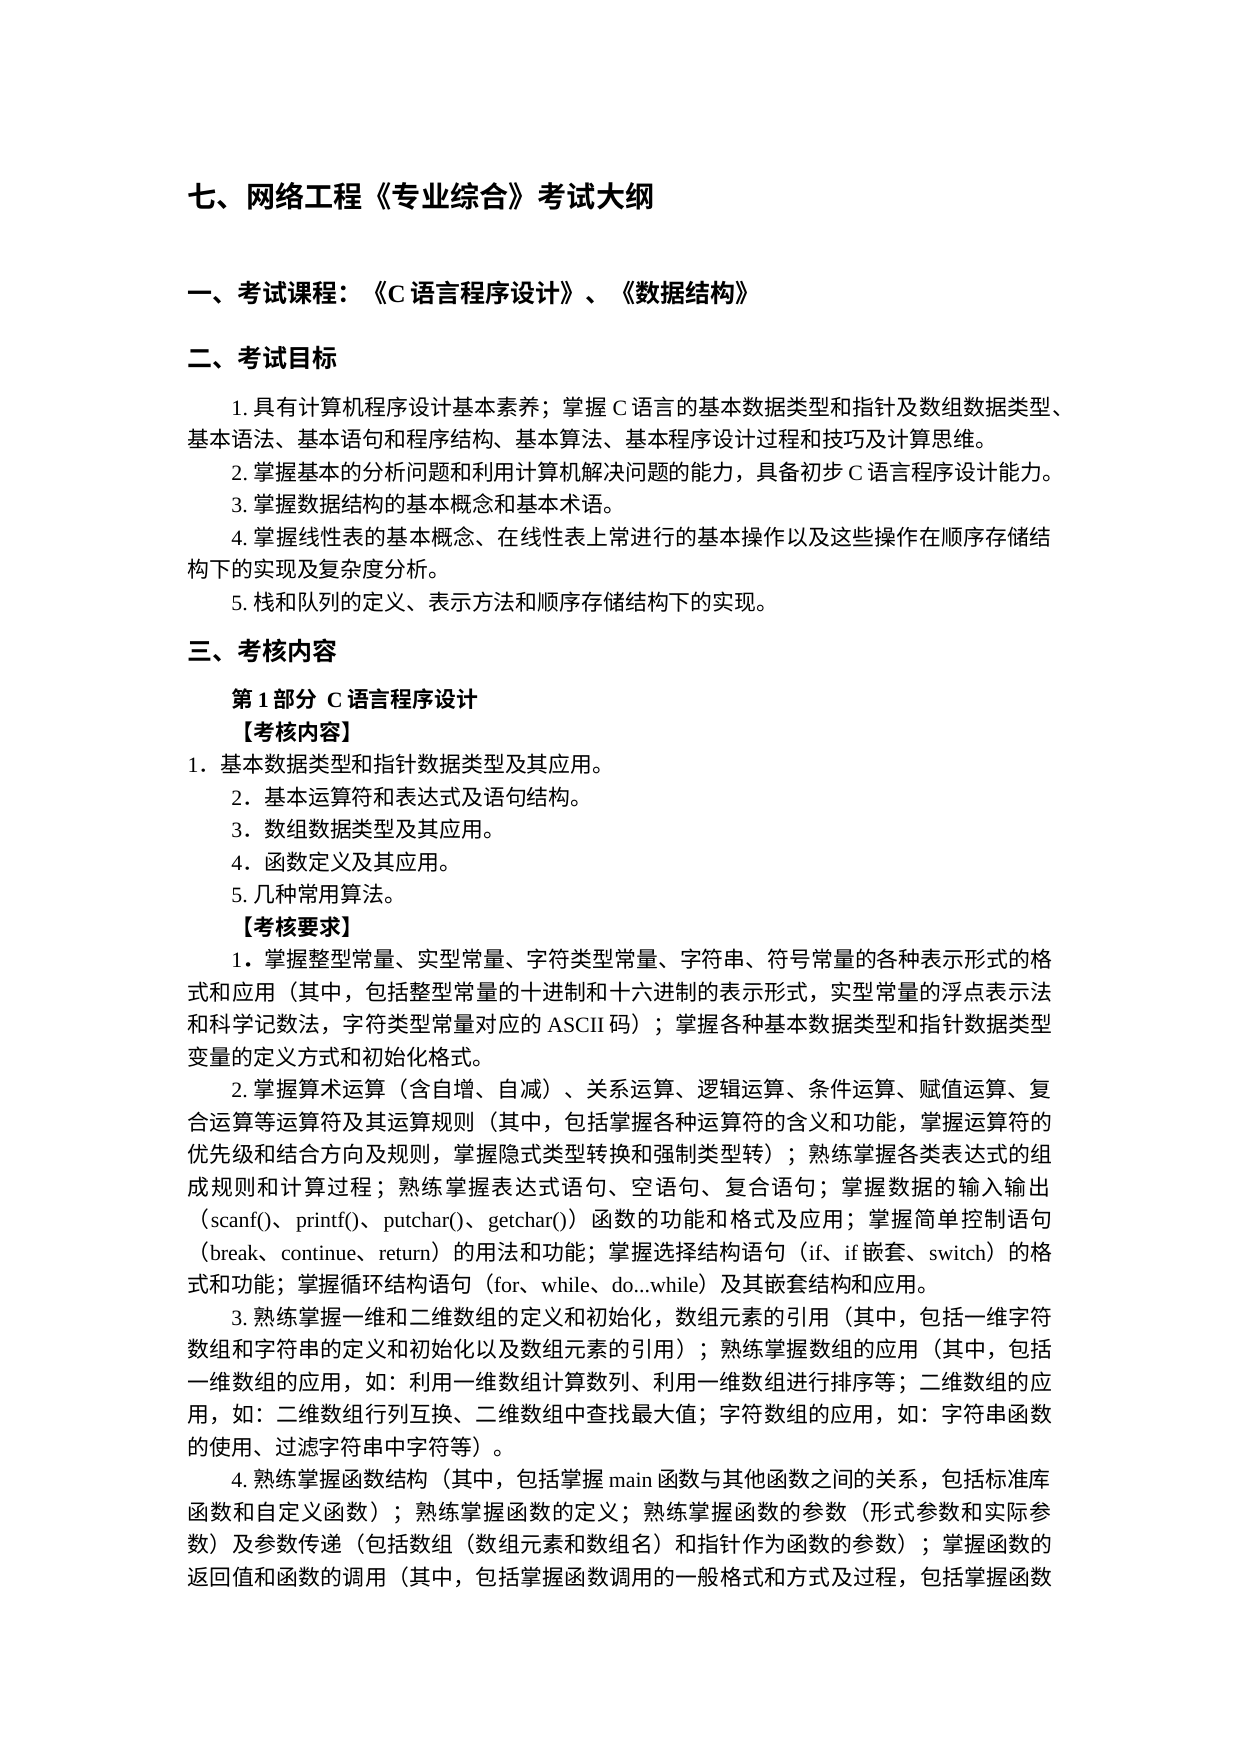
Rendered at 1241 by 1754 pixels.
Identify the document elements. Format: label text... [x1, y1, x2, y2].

text 二、考试目标 [187, 324, 1053, 389]
text 【考核内容】 [187, 714, 1053, 747]
text 3. 熟练掌握一维和二维数组的定义和初始化，数组元素的引用（其中，包括一维字符数组和字符串的定义和初始化以及数组元素的引用）；熟练掌握数组的应用（其中，包括一维数组的应用，如：利用一维数组计算数列、利用一维数组进行排序等；二维数组的应用，如：二维数组行列互换、二维数组中查找最大值；字符数组的应用，如：字符串函数的使用、过滤字符串中字符等）。 [187, 1299, 1053, 1462]
text 1. 具有计算机程序设计基本素养；掌握C语言的基本数据类型和指针及数组数据类型、基本语法、基本语句和程序结构、基本算法、基本程序设计过程和技巧及计算思维。 [187, 389, 1053, 454]
list 1．掌握整型常量、实型常量、字符类型常量、字符串、符号常量的各种表示形式的格式和应用（其中，包括整型常量的十进制和十六进制的表示形式，实型常量的浮点表示法和科学记数法，字符类型常量对应的ASCII码）；掌握各种基本数据类型和指针数据类型变量的定义方式和初始化格式。 [187, 942, 1053, 1072]
text 2. 掌握算术运算（含自增、自减）、关系运算、逻辑运算、条件运算、赋值运算、复合运算等运算符及其运算规则（其中，包括掌握各种运算符的含义和功能，掌握运算符的优先级和结合方向及规则，掌握隐式类型转换和强制类型转）；熟练掌握各类表达式的组成规则和计算过程；熟练掌握表达式语句、空语句、复合语句；掌握数据的输入输出（scanf()、printf()、putchar()、getchar()）函数的功能和格式及应用；掌握简单控制语句（break、continue、return）的用法和功能；掌握选择结构语句（if、if嵌套、switch）的格式和功能；掌握循环结构语句（for、while、do...while）及其嵌套结构和应用。 [187, 1072, 1053, 1299]
list 1．基本数据类型和指针数据类型及其应用。 [187, 747, 1053, 779]
text 【考核要求】 [187, 909, 1053, 942]
text 5. 几种常用算法。 [187, 877, 1053, 909]
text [187, 1462, 1053, 1592]
text 2. 掌握基本的分析问题和利用计算机解决问题的能力，具备初步C语言程序设计能力。 [187, 454, 1053, 487]
text 3. 掌握数据结构的基本概念和基本术语。 [187, 487, 1053, 519]
text 2．基本运算符和表达式及语句结构。 [187, 779, 1053, 812]
text 七、网络工程《专业综合》考试大纲 [187, 162, 1053, 227]
text 一、考试课程：《C语言程序设计》、《数据结构》 [187, 259, 1053, 324]
text 5. 栈和队列的定义、表示方法和顺序存储结构下的实现。 [187, 584, 1053, 617]
text 4. 掌握线性表的基本概念、在线性表上常进行的基本操作以及这些操作在顺序存储结构下的实现及复杂度分析。 [187, 519, 1053, 584]
text 三、考核内容 [187, 617, 1053, 682]
text 第1部分 C语言程序设计 [187, 682, 1053, 714]
text 3．数组数据类型及其应用。 [187, 812, 1053, 844]
text 4．函数定义及其应用。 [187, 844, 1053, 877]
